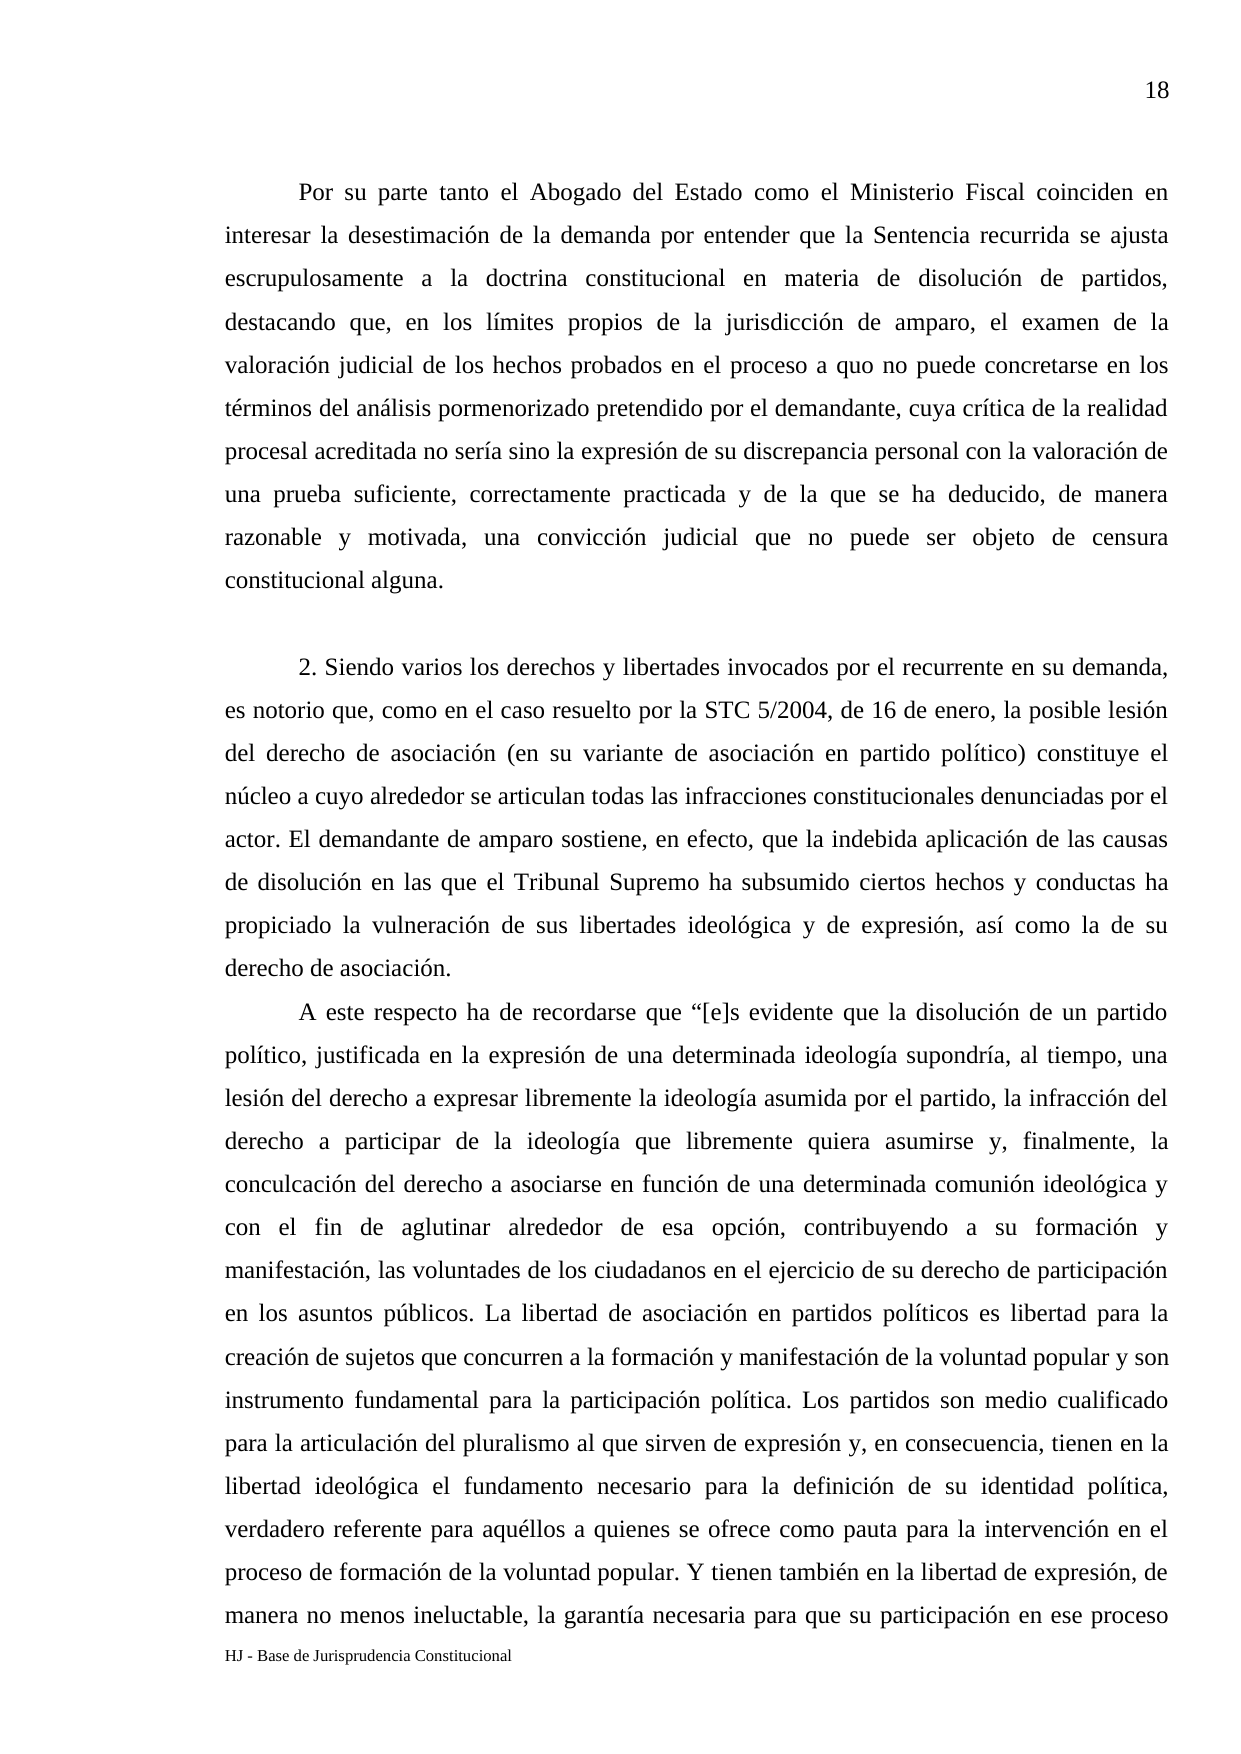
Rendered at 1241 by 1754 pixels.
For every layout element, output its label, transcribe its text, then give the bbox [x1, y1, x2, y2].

text 2. Siendo varios los derechos y libertades invocados por el recurrente en su demanda, es notorio que, como en el caso resuelto por la STC 5/2004, de 16 de enero, la posible lesión del derecho de asociación (en su variante de asociación en partido político) constituye el núcleo a cuyo alrededor se articulan todas las infracciones constitucionales denunciadas por el actor. El demandante de amparo sostiene, en efecto, que la indebida aplicación de las causas de disolución en las que el Tribunal Supremo ha subsumido ciertos hechos y conductas ha propiciado la vulneración de sus libertades ideológica y de expresión, así como la de su derecho de asociación. [224, 652, 1169, 982]
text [224, 997, 1169, 1629]
text Por su parte tanto el Abogado del Estado como el Ministerio Fiscal coinciden en interesar la desestimación de la demanda por entender que la Sentencia recurrida se ajusta escrupulosamente a la doctrina constitucional en materia de disolución de partidos, destacando que, en los límites propios de la jurisdicción de amparo, el examen de la valoración judicial de los hechos probados en el proceso a quo no puede concretarse en los términos del análisis pormenorizado pretendido por el demandante, cuya crítica de la realidad procesal acreditada no sería sino la expresión de su discrepancia personal con la valoración de una prueba suficiente, correctamente practicada y de la que se ha deducido, de manera razonable y motivada, una convicción judicial que no puede ser objeto de censura constitucional alguna. [224, 177, 1169, 594]
